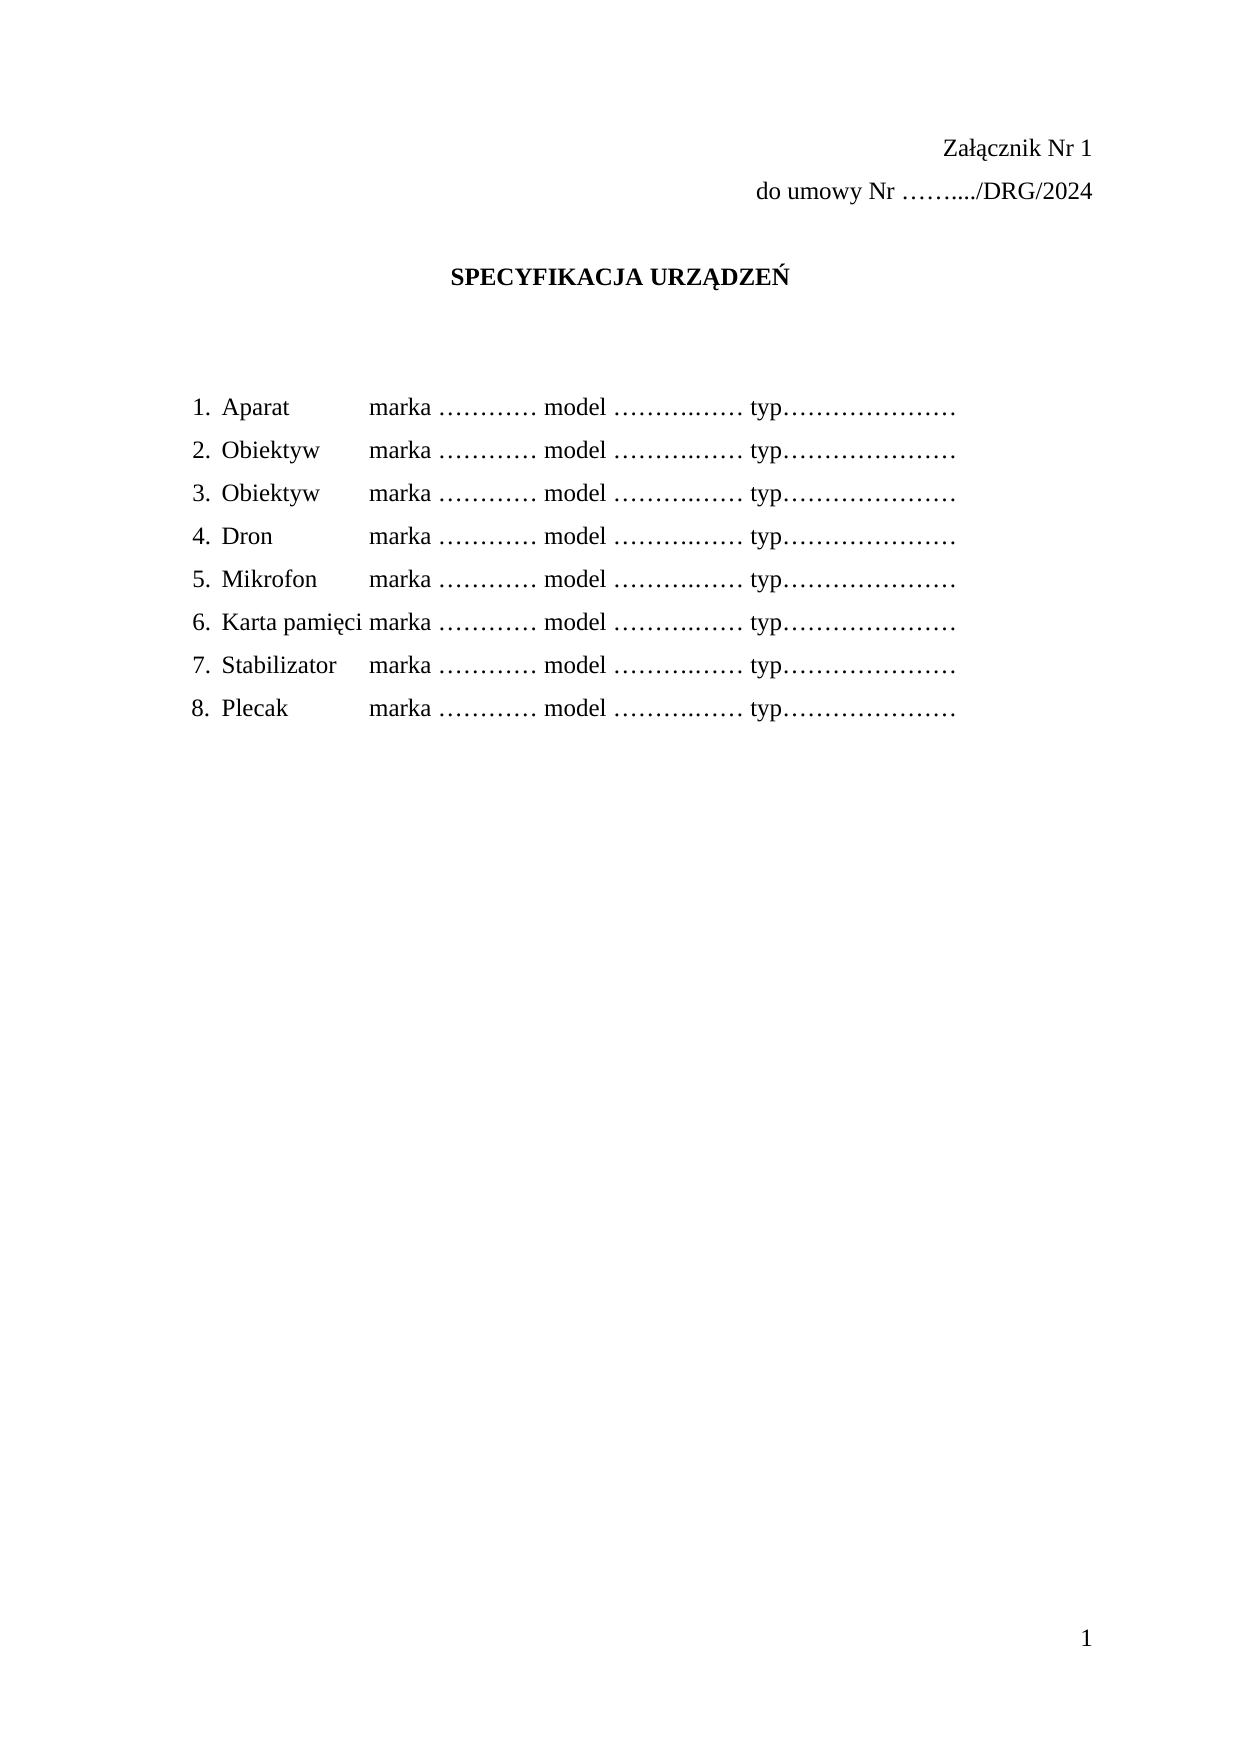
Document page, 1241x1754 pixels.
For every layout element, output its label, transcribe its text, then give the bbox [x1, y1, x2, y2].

text SPECYFIKACJA URZĄDZEŃ [148, 262, 1092, 291]
list Plecak marka ………… model ……….…… typ………………… [191, 693, 1092, 722]
text do umowy Nr ……..../DRG/2024 [148, 176, 1092, 205]
list Obiektyw marka ………… model ……….…… typ………………… [192, 478, 1092, 507]
list Aparat marka ………… model ……….…… typ………………… [192, 392, 1092, 420]
text Załącznik Nr 1 [148, 133, 1092, 162]
list Dron marka ………… model ……….…… typ………………… [192, 521, 1092, 550]
list Mikrofon marka ………… model ……….…… typ………………… [192, 564, 1092, 593]
list Obiektyw marka ………… model ……….…… typ………………… [192, 435, 1092, 463]
list Karta pamięci marka ………… model ……….…… typ………………… [192, 607, 1092, 636]
list Stabilizator marka ………… model ……….…… typ………………… [192, 650, 1092, 679]
